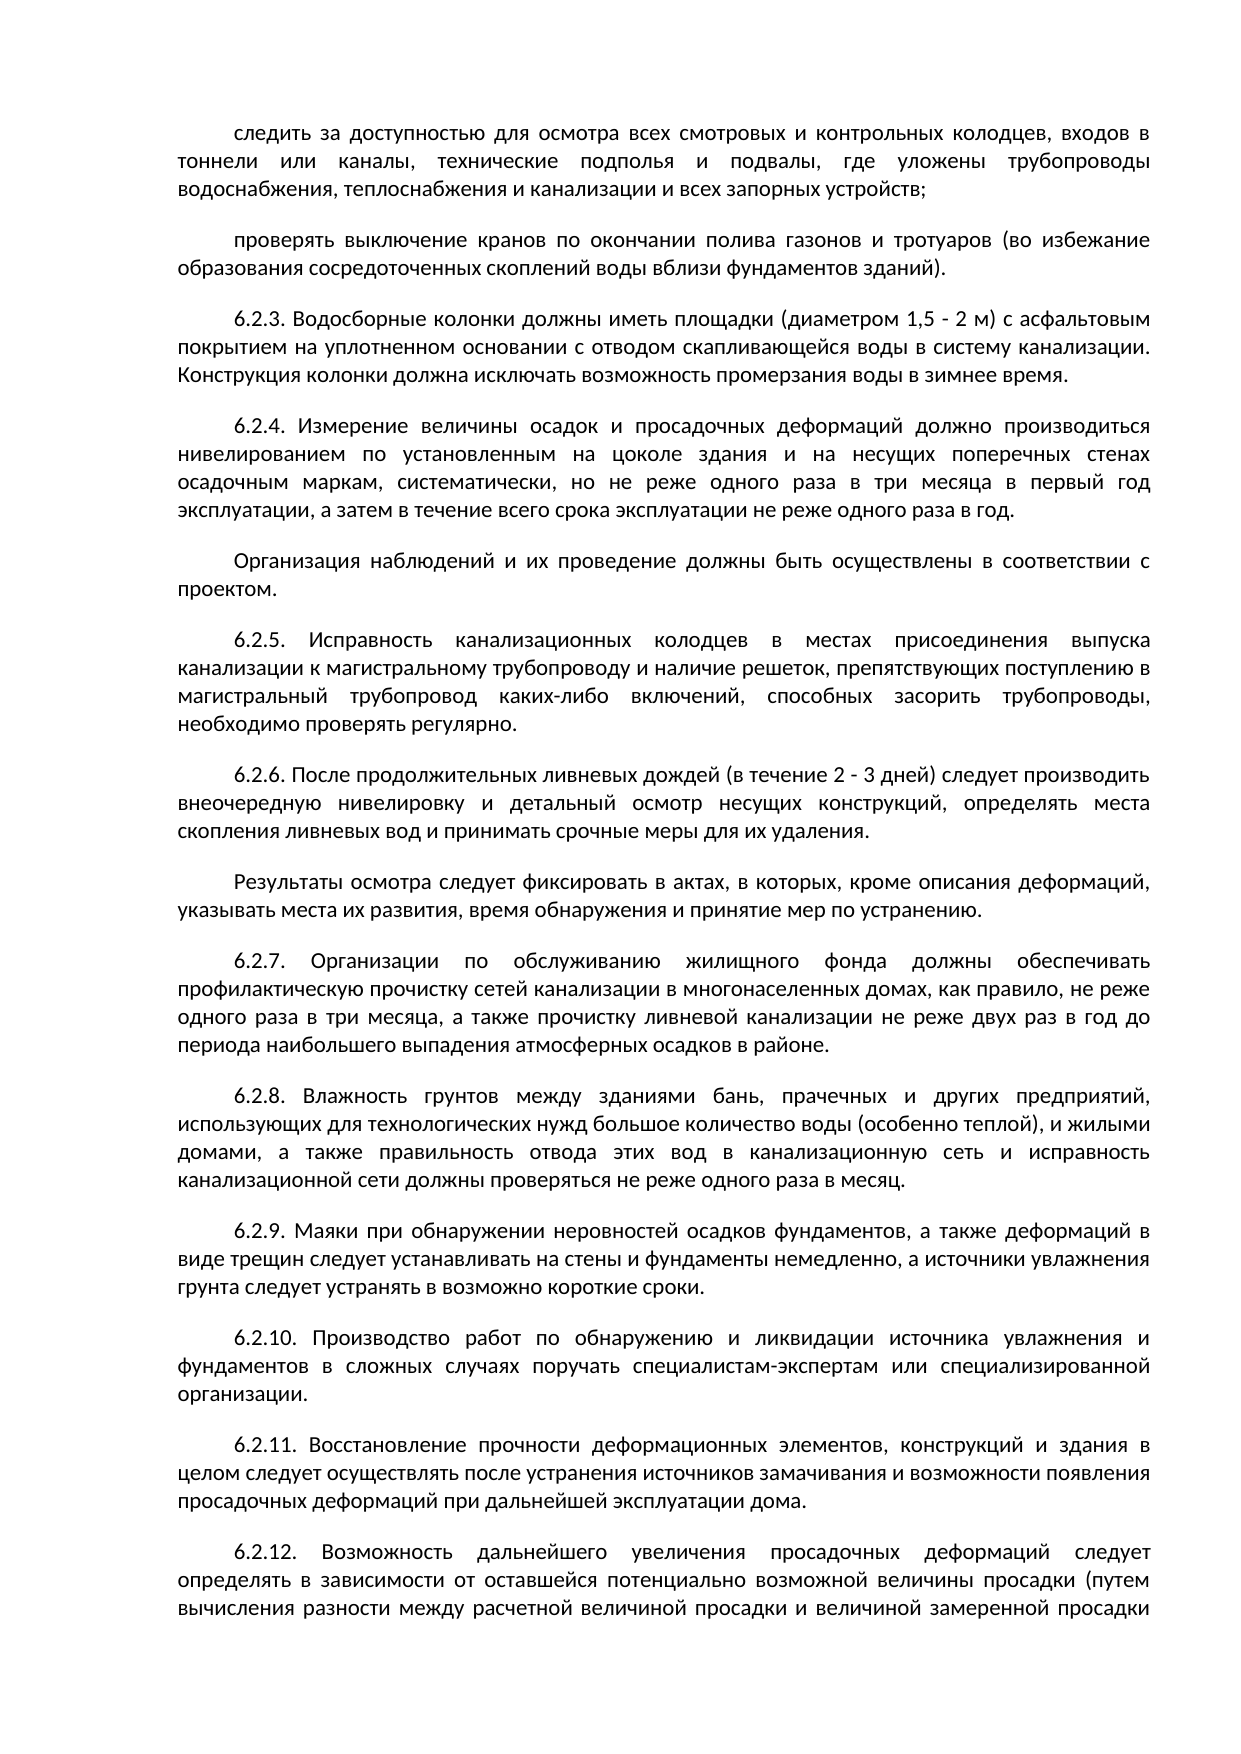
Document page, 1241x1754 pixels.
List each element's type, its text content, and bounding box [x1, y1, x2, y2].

text Результаты осмотра следует фиксировать в актах, в которых, кроме описания деформаций, указывать места их развития, время обнаружения и принятие мер по устранению. [177, 867, 1152, 923]
text следить за доступностью для осмотра всех смотровых и контрольных колодцев, входов в тоннели или каналы, технические подполья и подвалы, где уложены трубопроводы водоснабжения, теплоснабжения и канализации и всех запорных устройств; [177, 118, 1152, 202]
text 6.2.9. Маяки при обнаружении неровностей осадков фундаментов, а также деформаций в виде трещин следует устанавливать на стены и фундаменты немедленно, а источники увлажнения грунта следует устранять в возможно короткие сроки. [177, 1216, 1152, 1300]
text проверять выключение кранов по окончании полива газонов и тротуаров (во избежание образования сосредоточенных скоплений воды вблизи фундаментов зданий). [177, 225, 1152, 281]
text 6.2.6. После продолжительных ливневых дождей (в течение 2 - 3 дней) следует производить внеочередную нивелировку и детальный осмотр несущих конструкций, определять места скопления ливневых вод и принимать срочные меры для их удаления. [177, 760, 1152, 844]
text 6.2.8. Влажность грунтов между зданиями бань, прачечных и других предприятий, использующих для технологических нужд большое количество воды (особенно теплой), и жилыми домами, а также правильность отвода этих вод в канализационную сеть и исправность канализационной сети должны проверяться не реже одного раза в месяц. [177, 1081, 1152, 1193]
text Организация наблюдений и их проведение должны быть осуществлены в соответствии с проектом. [177, 546, 1152, 602]
text 6.2.11. Восстановление прочности деформационных элементов, конструкций и здания в целом следует осуществлять после устранения источников замачивания и возможности появления просадочных деформаций при дальнейшей эксплуатации дома. [177, 1430, 1152, 1514]
text 6.2.10. Производство работ по обнаружению и ликвидации источника увлажнения и фундаментов в сложных случаях поручать специалистам-экспертам или специализированной организации. [177, 1323, 1152, 1407]
text 6.2.3. Водосборные колонки должны иметь площадки (диаметром 1,5 - 2 м) с асфальтовым покрытием на уплотненном основании с отводом скапливающейся воды в систему канализации. Конструкция колонки должна исключать возможность промерзания воды в зимнее время. [177, 304, 1152, 388]
text 6.2.5. Исправность канализационных колодцев в местах присоединения выпуска канализации к магистральному трубопроводу и наличие решеток, препятствующих поступлению в магистральный трубопровод каких-либо включений, способных засорить трубопроводы, необходимо проверять регулярно. [177, 625, 1152, 737]
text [177, 1537, 1152, 1621]
text 6.2.7. Организации по обслуживанию жилищного фонда должны обеспечивать профилактическую прочистку сетей канализации в многонаселенных домах, как правило, не реже одного раза в три месяца, а также прочистку ливневой канализации не реже двух раз в год до периода наибольшего выпадения атмосферных осадков в районе. [177, 946, 1152, 1058]
text 6.2.4. Измерение величины осадок и просадочных деформаций должно производиться нивелированием по установленным на цоколе здания и на несущих поперечных стенах осадочным маркам, систематически, но не реже одного раза в три месяца в первый год эксплуатации, а затем в течение всего срока эксплуатации не реже одного раза в год. [177, 411, 1152, 523]
